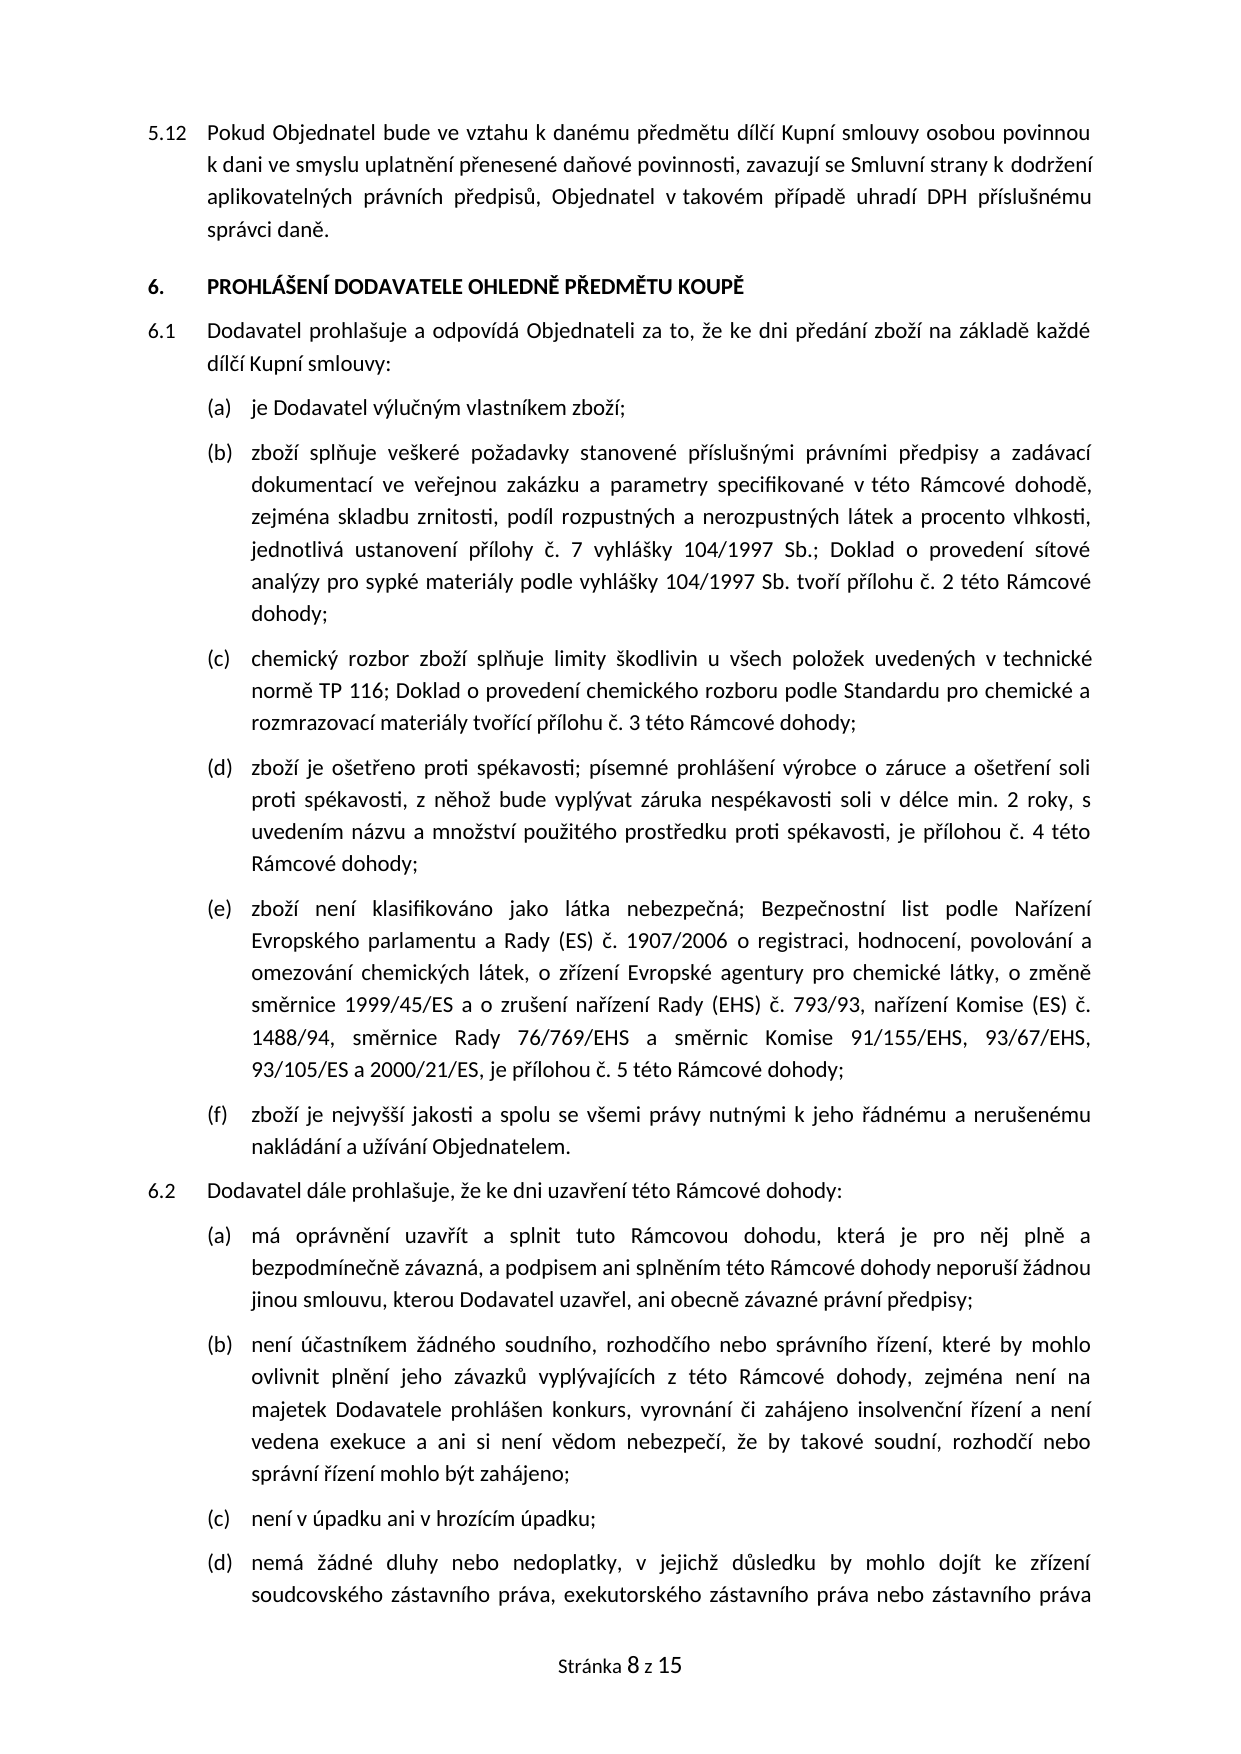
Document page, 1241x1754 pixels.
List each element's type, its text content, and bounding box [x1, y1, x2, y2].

subtitle PROHLÁŠENÍ DODAVATELE OHLEDNĚ PŘEDMĚTU KOUPĚ [148, 272, 1092, 300]
text Dodavatel prohlašuje a odpovídá Objednateli za to, že ke dni předání zboží na základě každé dílčí Kupní smlouvy: [148, 317, 1092, 377]
text chemický rozbor zboží splňuje limity škodlivin u všech položek uvedených v technické normě TP 116; Doklad o provedení chemického rozboru podle Standardu pro chemické a rozmrazovací materiály tvořící přílohu č. 3 této Rámcové dohody; [207, 644, 1092, 736]
text má oprávnění uzavřít a splnit tuto Rámcovou dohodu, která je pro něj plně a bezpodmínečně závazná, a podpisem ani splněním této Rámcové dohody neporuší žádnou jinou smlouvu, kterou Dodavatel uzavřel, ani obecně závazné právní předpisy; [207, 1221, 1092, 1314]
text zboží není klasifikováno jako látka nebezpečná; Bezpečnostní list podle Nařízení Evropského parlamentu a Rady (ES) č. 1907/2006 o registraci, hodnocení, povolování a omezování chemických látek, o zřízení Evropské agentury pro chemické látky, o změně směrnice 1999/45/ES a o zrušení nařízení Rady (EHS) č. 793/93, nařízení Komise (ES) č. 1488/94, směrnice Rady 76/769/EHS a směrnic Komise 91/155/EHS, 93/67/EHS, 93/105/ES a 2000/21/ES, je přílohou č. 5 této Rámcové dohody; [207, 894, 1092, 1083]
text je Dodavatel výlučným vlastníkem zboží; [207, 393, 1092, 421]
text Pokud Objednatel bude ve vztahu k danému předmětu dílčí Kupní smlouvy osobou povinnou k dani ve smyslu uplatnění přenesené daňové povinnosti, zavazují se Smluvní strany k dodržení aplikovatelných právních předpisů, Objednatel v takovém případě uhradí DPH příslušnému správci daně. [148, 118, 1092, 243]
text zboží splňuje veškeré požadavky stanovené příslušnými právními předpisy a zadávací dokumentací ve veřejnou zakázku a parametry specifikované v této Rámcové dohodě, zejména skladbu zrnitosti, podíl rozpustných a nerozpustných látek a procento vlhkosti, jednotlivá ustanovení přílohy č. 7 vyhlášky 104/1997 Sb.; Doklad o provedení sítové analýzy pro sypké materiály podle vyhlášky 104/1997 Sb. tvoří přílohu č. 2 této Rámcové dohody; [207, 438, 1092, 627]
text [207, 1548, 1092, 1609]
text není v úpadku ani v hrozícím úpadku; [207, 1504, 1092, 1532]
text není účastníkem žádného soudního, rozhodčího nebo správního řízení, které by mohlo ovlivnit plnění jeho závazků vyplývajících z této Rámcové dohody, zejména není na majetek Dodavatele prohlášen konkurs, vyrovnání či zahájeno insolvenční řízení a není vedena exekuce a ani si není vědom nebezpečí, že by takové soudní, rozhodčí nebo správní řízení mohlo být zahájeno; [207, 1330, 1092, 1487]
text zboží je ošetřeno proti spékavosti; písemné prohlášení výrobce o záruce a ošetření soli proti spékavosti, z něhož bude vyplývat záruka nespékavosti soli v délce min. 2 roky, s uvedením názvu a množství použitého prostředku proti spékavosti, je přílohou č. 4 této Rámcové dohody; [207, 753, 1092, 877]
text Dodavatel dále prohlašuje, že ke dni uzavření této Rámcové dohody: [148, 1177, 1092, 1204]
text zboží je nejvyšší jakosti a spolu se všemi právy nutnými k jeho řádnému a nerušenému nakládání a užívání Objednatelem. [207, 1100, 1092, 1160]
